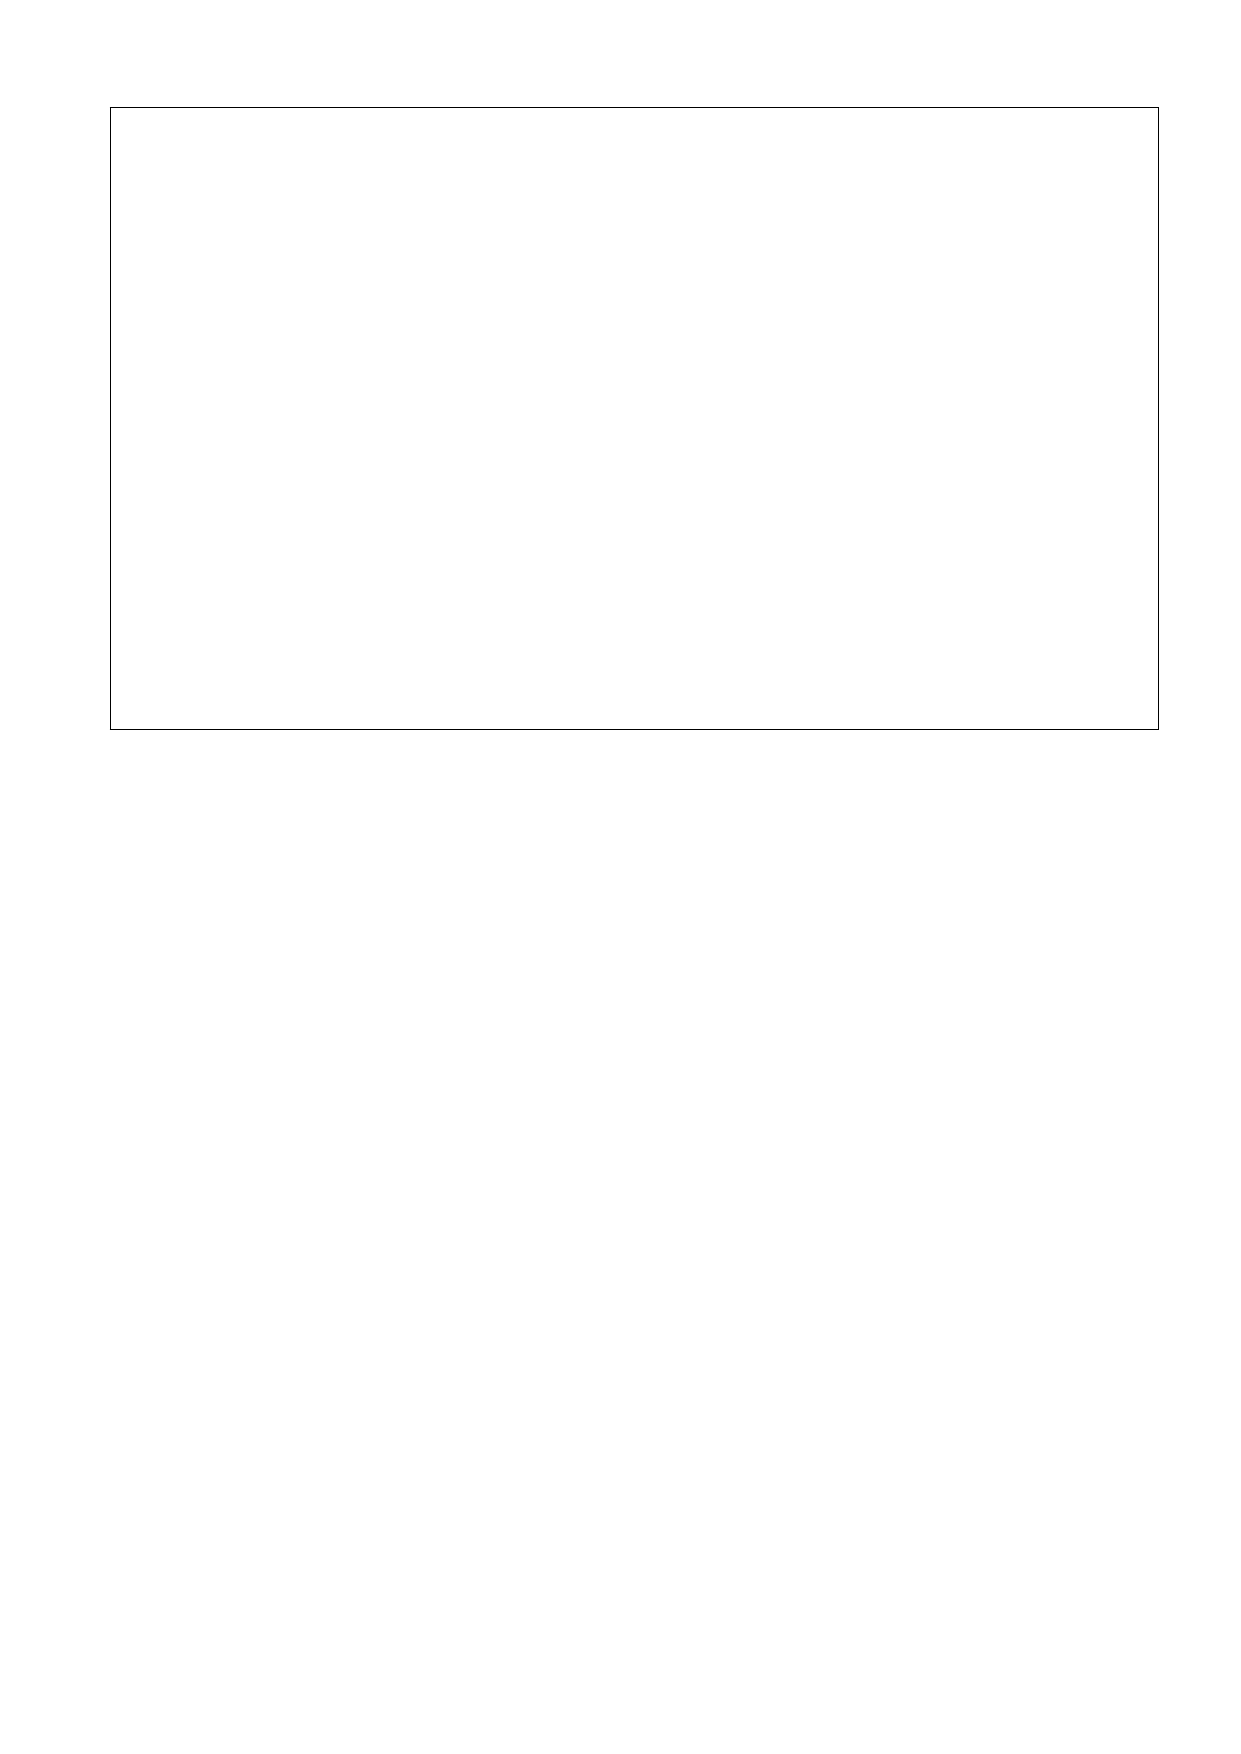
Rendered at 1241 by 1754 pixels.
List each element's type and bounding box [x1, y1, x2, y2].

table_header [111, 108, 1158, 729]
